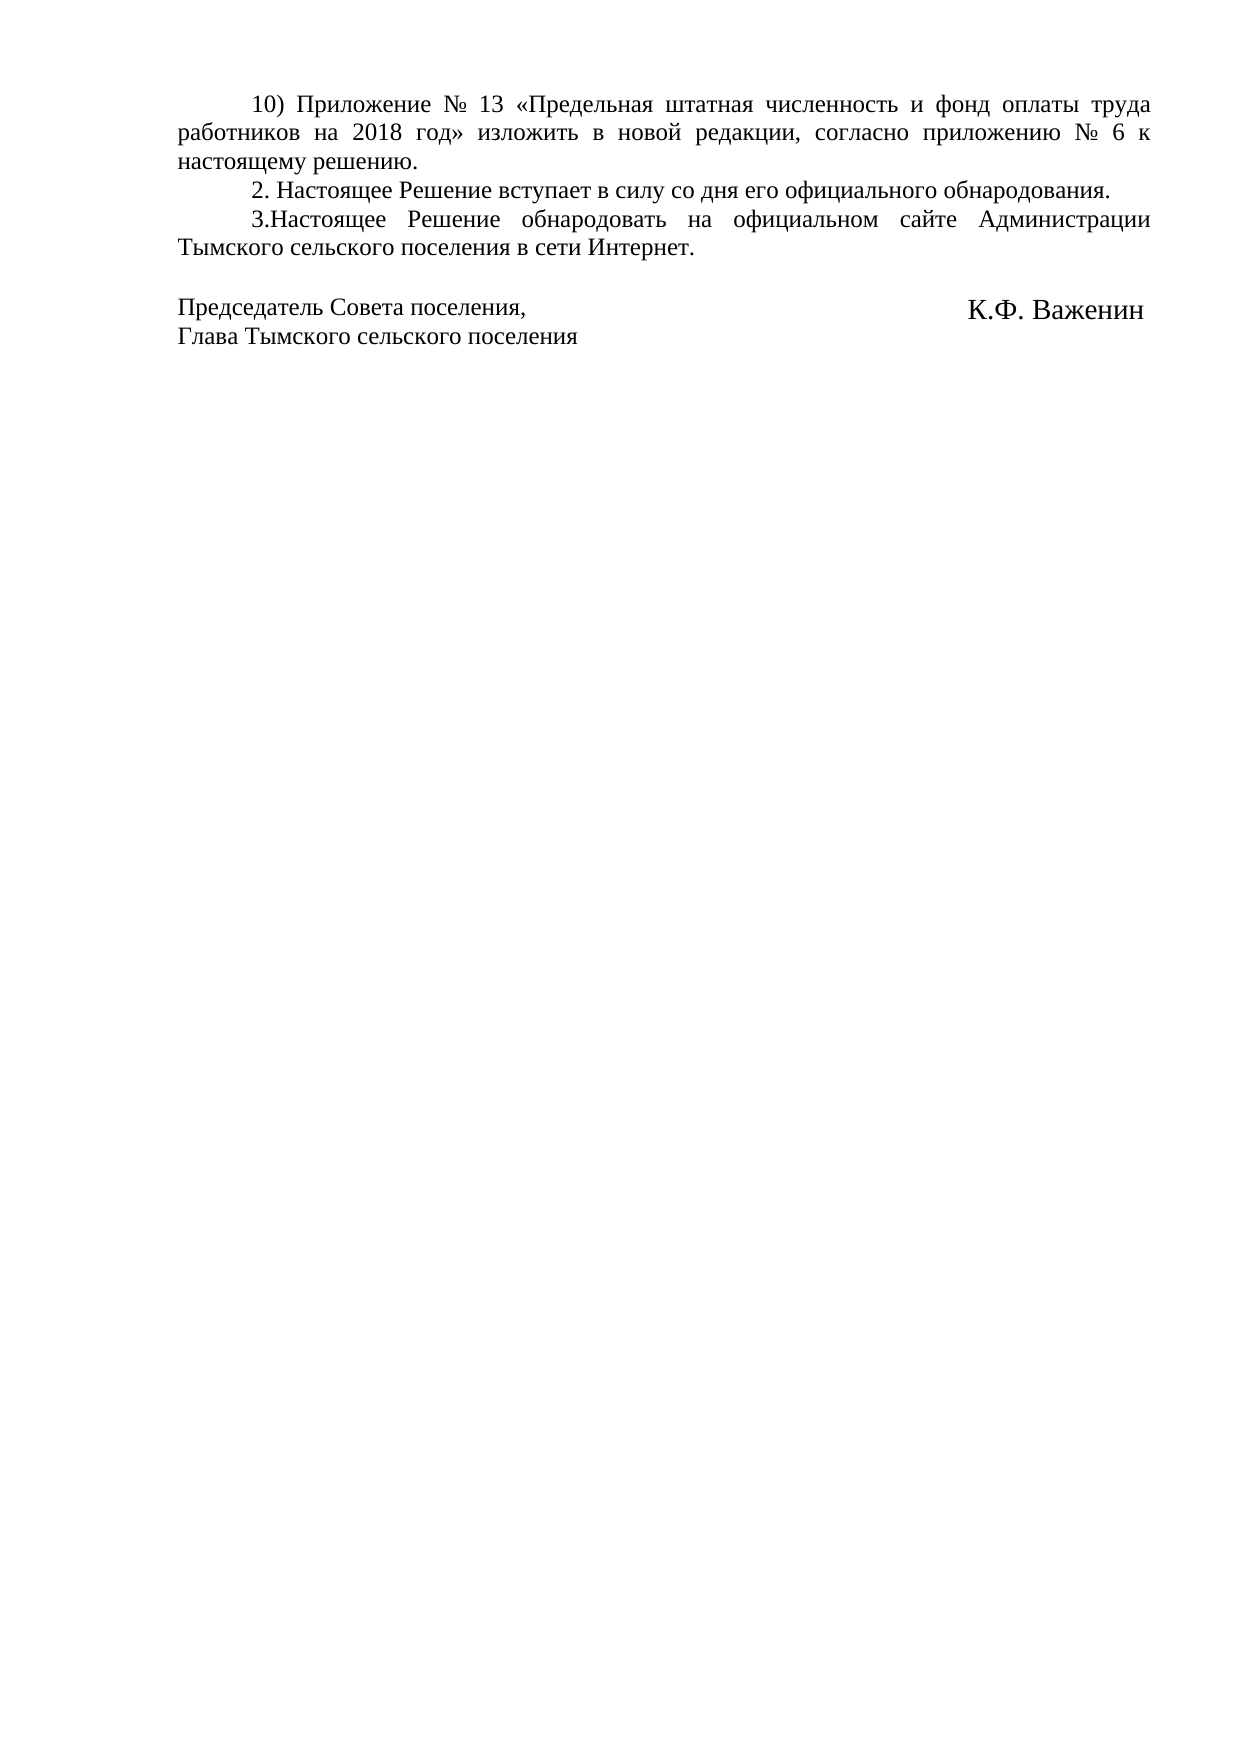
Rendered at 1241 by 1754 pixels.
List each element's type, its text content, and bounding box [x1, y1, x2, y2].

text 2. Настоящее Решение вступает в силу со дня его официального обнародования. [177, 175, 1152, 204]
table_header Председатель Совета поселения, Глава Тымского сельского поселения [166, 292, 679, 350]
text 3.Настоящее Решение обнародовать на официальном сайте Администрации Тымского сельского поселения в сети Интернет. [177, 204, 1152, 261]
table_header К.Ф. Важенин [679, 292, 1163, 350]
text 10) Приложение № 13 «Предельная штатная численность и фонд оплаты труда работников на 2018 год» изложить в новой редакции, согласно приложению № 6 к настоящему решению. [177, 89, 1152, 175]
